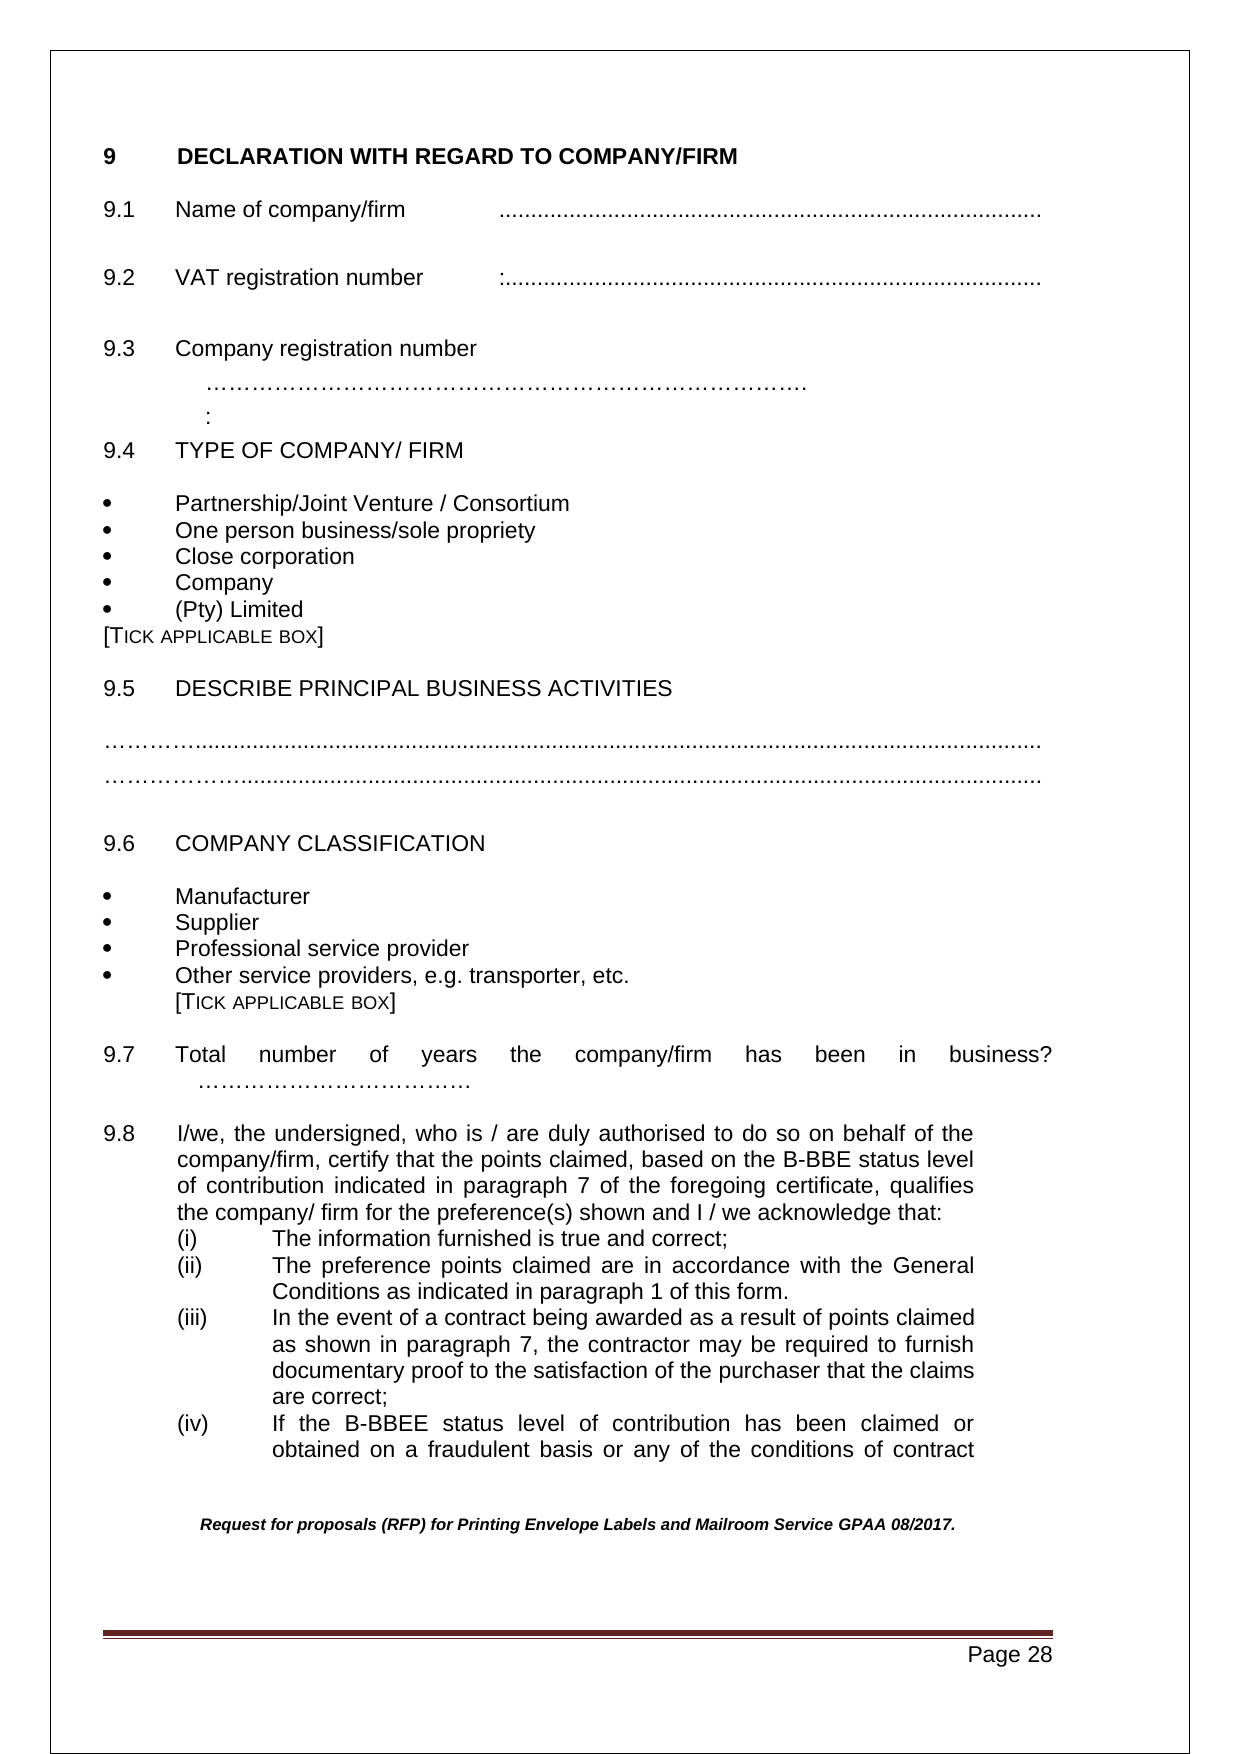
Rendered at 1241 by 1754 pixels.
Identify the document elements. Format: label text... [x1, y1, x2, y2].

text (ii) The preference points claimed are in accordance with the General Conditions as indicated in paragraph 1 of this form. [103, 1252, 975, 1304]
text 9.7 Total number of years the company/firm has been in business? ……………………………… [103, 1041, 1053, 1093]
text ………….. [103, 727, 1053, 754]
text (Pty) Limited [103, 596, 1053, 622]
text One person business/sole propriety [103, 517, 1053, 543]
text 9.4 TYPE OF COMPANY/ FIRM [103, 437, 1053, 464]
text 9 DECLARATION WITH REGARD TO COMPANY/FIRM [103, 143, 1053, 169]
text 9.8 I/we, the undersigned, who is / are duly authorised to do so on behalf of the company/firm, certify that the points claimed, based on the B-BBE status level of contribution indicated in paragraph 7 of the foregoing certificate, qualifies the company/ firm for the preference(s) shown and I / we acknowledge that: [103, 1120, 975, 1225]
text Manufacturer [103, 883, 1053, 909]
text 9.2 VAT registration number : [103, 264, 1053, 291]
text (i) The information furnished is true and correct; [103, 1225, 975, 1252]
text [Tick applicable box] [103, 622, 1053, 648]
text Company [103, 569, 1053, 596]
text Other service providers, e.g. transporter, etc. [103, 962, 1053, 988]
text Close corporation [103, 543, 1053, 569]
text ……………… [103, 762, 1053, 788]
text 9.6 COMPANY CLASSIFICATION [103, 830, 1053, 856]
text Partnership/Joint Venture / Consortium [103, 490, 1053, 517]
text 9.3 Company registration number ……………………………………………………………………. : [103, 335, 1053, 430]
text [Tick applicable box] [103, 988, 1053, 1014]
text (iii) In the event of a contract being awarded as a result of points claimed as shown in paragraph 7, the contractor may be required to furnish documentary proof to the satisfaction of the purchaser that the claims are correct; [103, 1304, 975, 1410]
text 9.1 Name of company/firm [103, 196, 1053, 256]
text Supplier [103, 909, 1053, 935]
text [103, 1410, 975, 1462]
text Professional service provider [103, 935, 1053, 962]
text 9.5 DESCRIBE PRINCIPAL BUSINESS ACTIVITIES [103, 675, 1053, 701]
